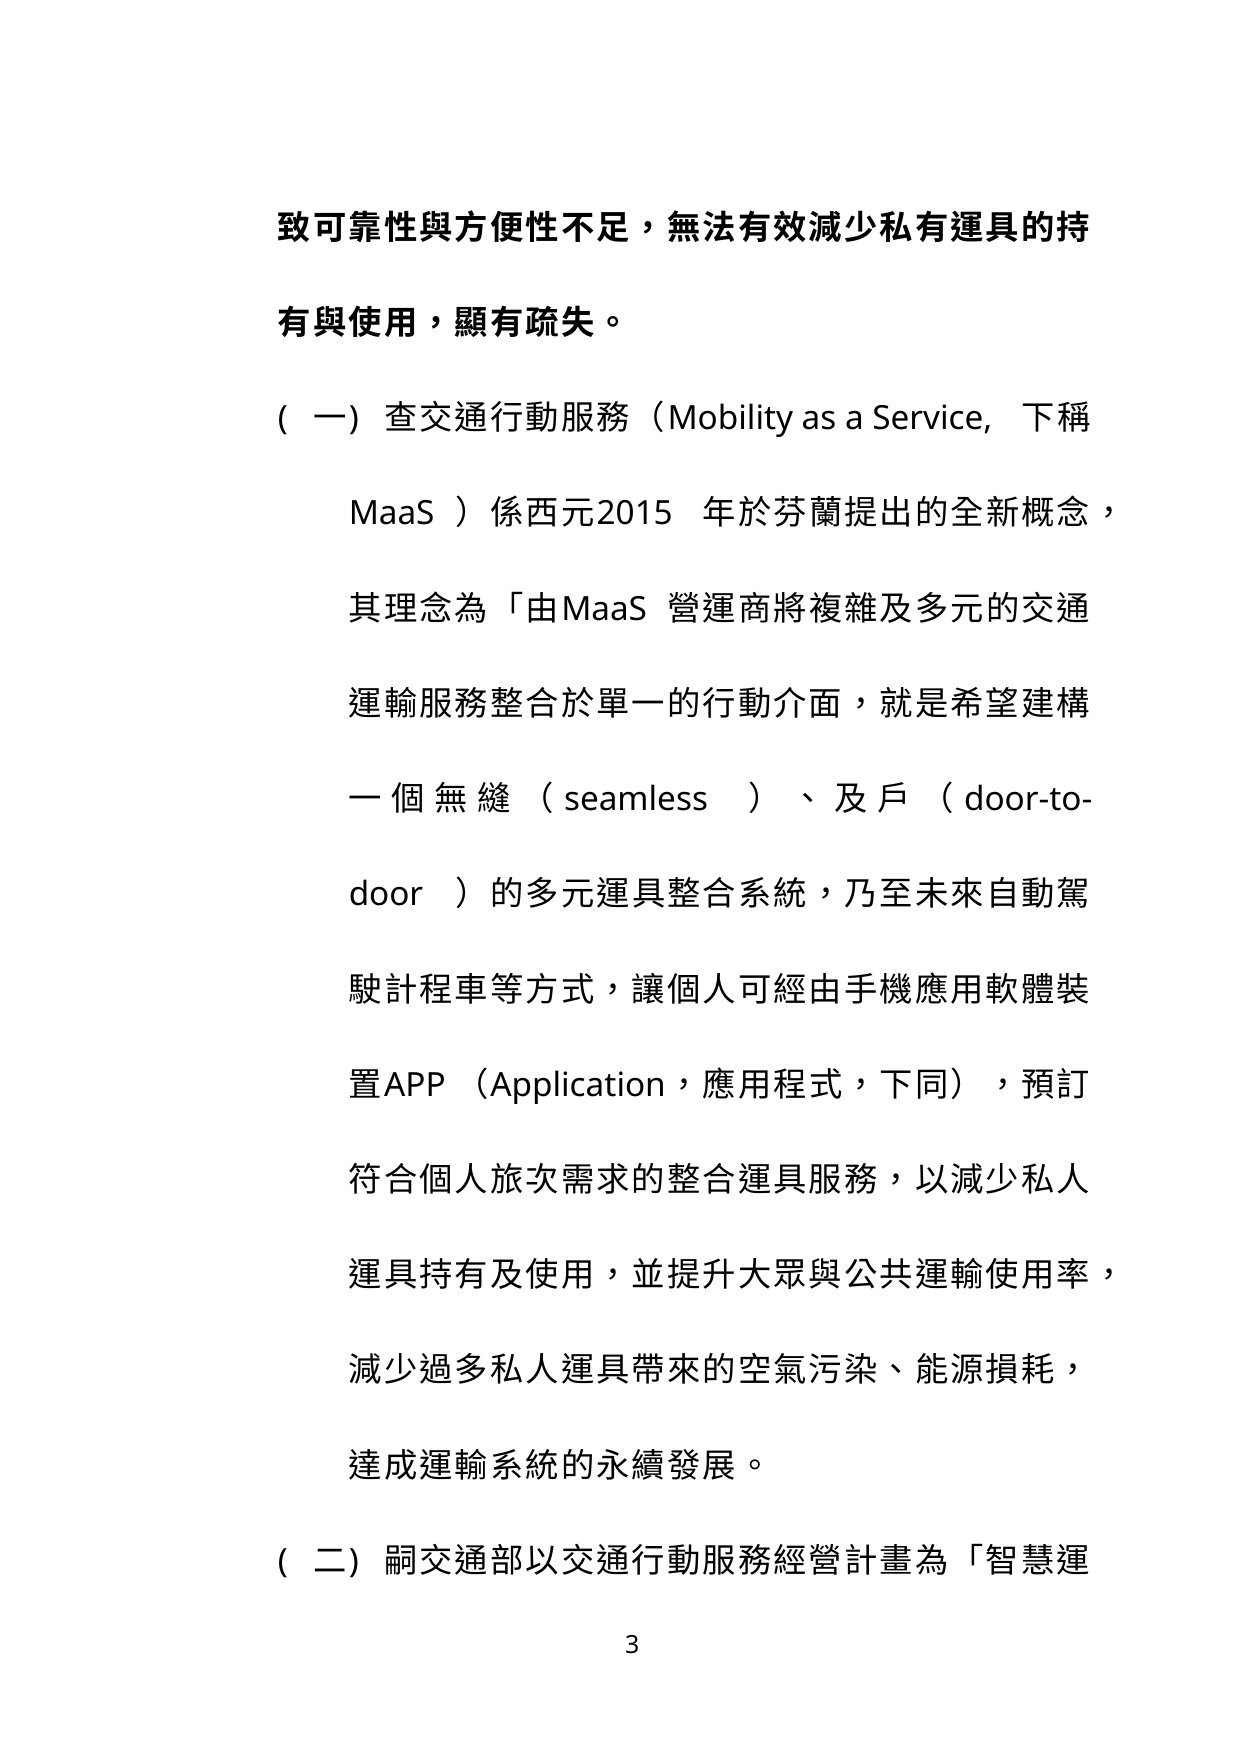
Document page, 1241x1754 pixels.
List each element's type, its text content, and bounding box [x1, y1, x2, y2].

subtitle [207, 177, 1092, 368]
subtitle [244, 1510, 1092, 1605]
subtitle 查交通行動服務（Mobility as a Service, 下稱MaaS）係西元2015年於芬蘭提出的全新概念，其理念為「由MaaS營運商將複雜及多元的交通運輸服務整合於單一的行動介面，就是希望建構一個無縫（seamless）、及戶（door-to-door）的多元運具整合系統，乃至未來自動駕駛計程車等方式，讓個人可經由手機應用軟體裝置APP（Application，應用程式，下同），預訂符合個人旅次需求的整合運具服務，以減少私人運具持有及使用，並提升大眾與公共運輸使用率，減少過多私人運具帶來的空氣污染、能源損耗，達成運輸系統的永續發展。 [244, 368, 1092, 1510]
